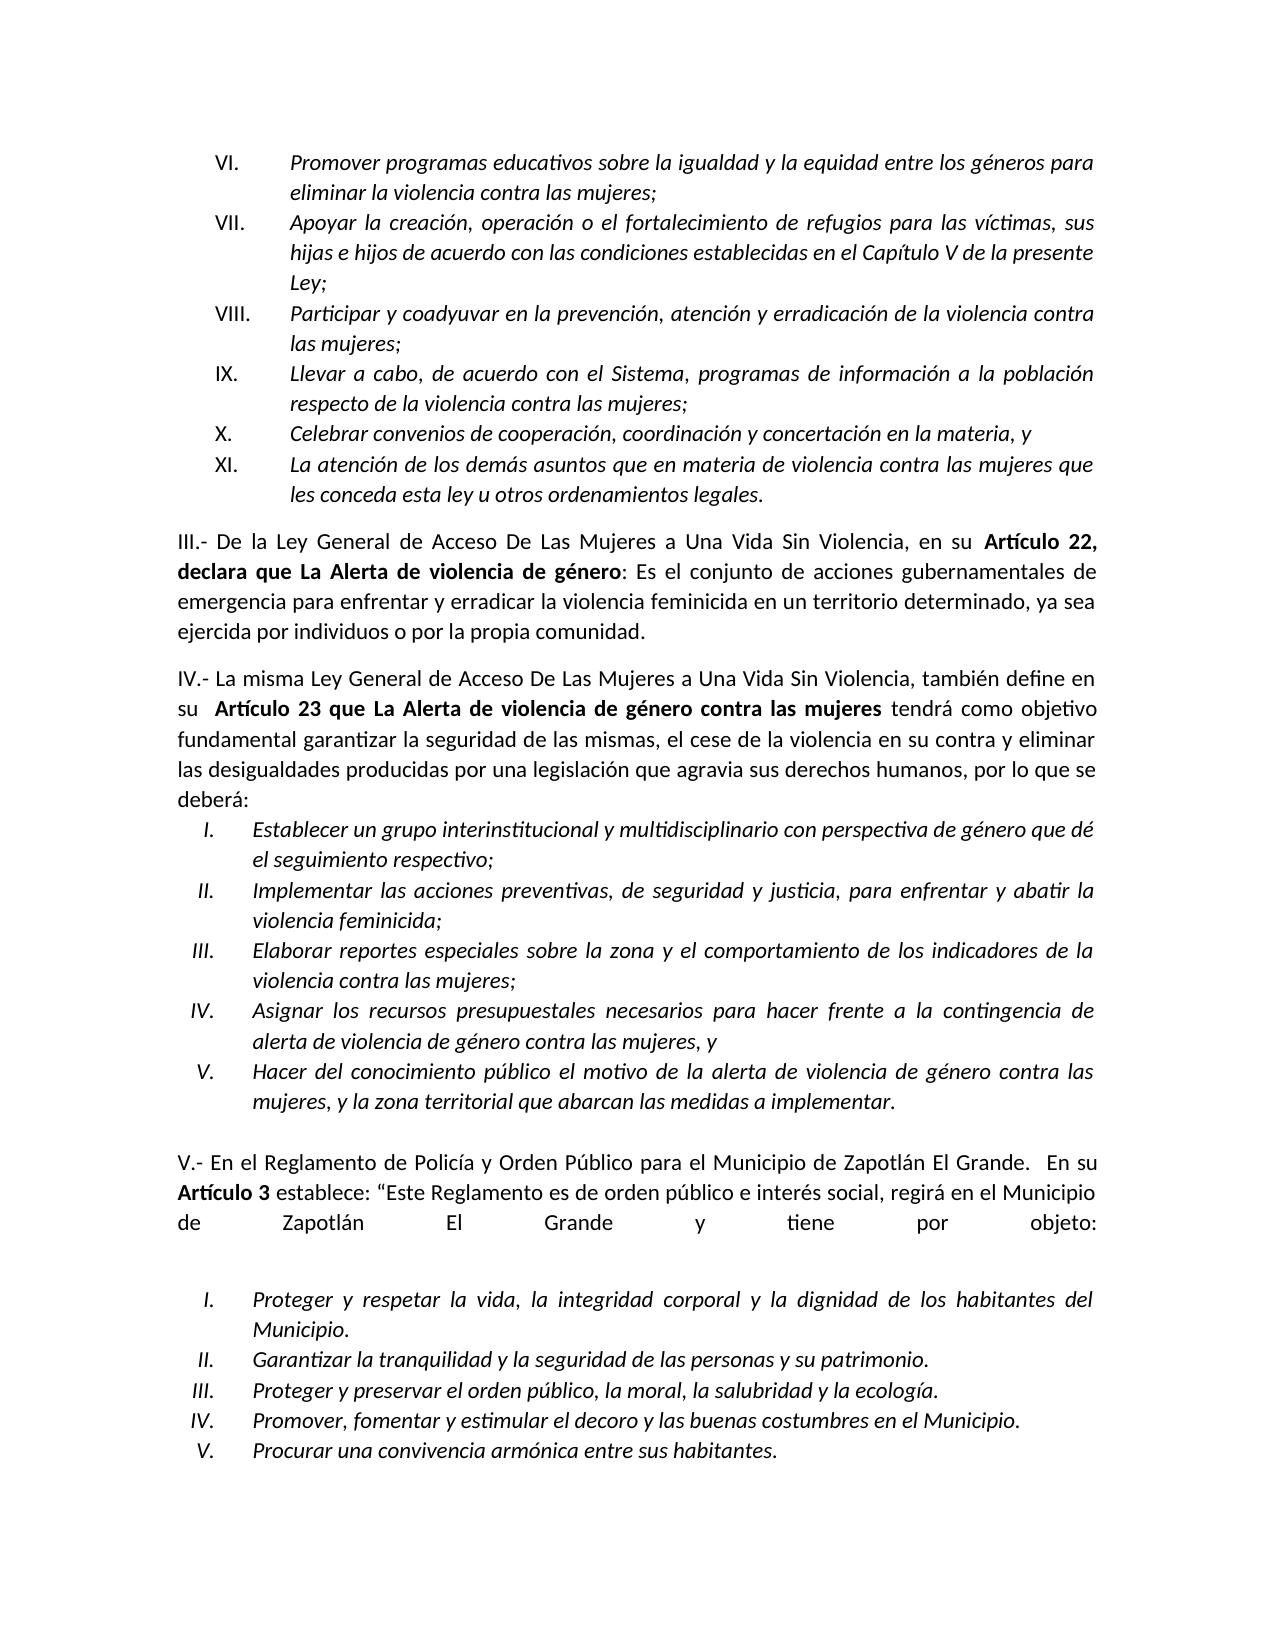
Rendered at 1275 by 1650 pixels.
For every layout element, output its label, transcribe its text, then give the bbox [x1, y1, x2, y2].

list Proteger y respetar la vida, la integridad corporal y la dignidad de los habitantes del Municipio. [215, 1285, 1098, 1343]
text V.- En el Reglamento de Policía y Orden Público para el Municipio de Zapotlán El Grande. En su Artículo 3 establece: “Este Reglamento es de orden público e interés social, regirá en el Municipio de Zapotlán El Grande y tiene por objeto: [177, 1148, 1098, 1266]
list Participar y coadyuvar en la prevención, atención y erradicación de la violencia contra las mujeres; [215, 299, 1098, 357]
list Procurar una convivencia armónica entre sus habitantes. [215, 1436, 1098, 1464]
list Promover programas educativos sobre la igualdad y la equidad entre los géneros para eliminar la violencia contra las mujeres; [215, 148, 1098, 206]
list Garantizar la tranquilidad y la seguridad de las personas y su patrimonio. [215, 1346, 1098, 1373]
text IV.- La misma Ley General de Acceso De Las Mujeres a Una Vida Sin Violencia, también define en su Artículo 23 que La Alerta de violencia de género contra las mujeres tendrá como objetivo fundamental garantizar la seguridad de las mismas, el cese de la violencia en su contra y eliminar las desigualdades producidas por una legislación que agravia sus derechos humanos, por lo que se deberá: [177, 664, 1098, 813]
list Promover, fomentar y estimular el decoro y las buenas costumbres en el Municipio. [215, 1406, 1098, 1434]
text III.- De la Ley General de Acceso De Las Mujeres a Una Vida Sin Violencia, en su Artículo 22, declara que La Alerta de violencia de género: Es el conjunto de acciones gubernamentales de emergencia para enfrentar y erradicar la violencia feminicida en un territorio determinado, ya sea ejercida por individuos o por la propia comunidad. [177, 527, 1098, 645]
list La atención de los demás asuntos que en materia de violencia contra las mujeres que les conceda esta ley u otros ordenamientos legales. [215, 450, 1098, 508]
list Implementar las acciones preventivas, de seguridad y justicia, para enfrentar y abatir la violencia feminicida; [215, 876, 1098, 934]
list Asignar los recursos presupuestales necesarios para hacer frente a la contingencia de alerta de violencia de género contra las mujeres, y [215, 997, 1098, 1055]
list Hacer del conocimiento público el motivo de la alerta de violencia de género contra las mujeres, y la zona territorial que abarcan las medidas a implementar. [215, 1057, 1098, 1115]
list Proteger y preservar el orden público, la moral, la salubridad y la ecología. [215, 1376, 1098, 1404]
list Elaborar reportes especiales sobre la zona y el comportamiento de los indicadores de la violencia contra las mujeres; [215, 936, 1098, 994]
list Apoyar la creación, operación o el fortalecimiento de refugios para las víctimas, sus hijas e hijos de acuerdo con las condiciones establecidas en el Capítulo V de la presente Ley; [215, 208, 1098, 296]
list Llevar a cabo, de acuerdo con el Sistema, programas de información a la población respecto de la violencia contra las mujeres; [215, 359, 1098, 417]
list Establecer un grupo interinstitucional y multidisciplinario con perspectiva de género que dé el seguimiento respectivo; [215, 815, 1098, 873]
list Celebrar convenios de cooperación, coordinación y concertación en la materia, y [215, 419, 1098, 447]
